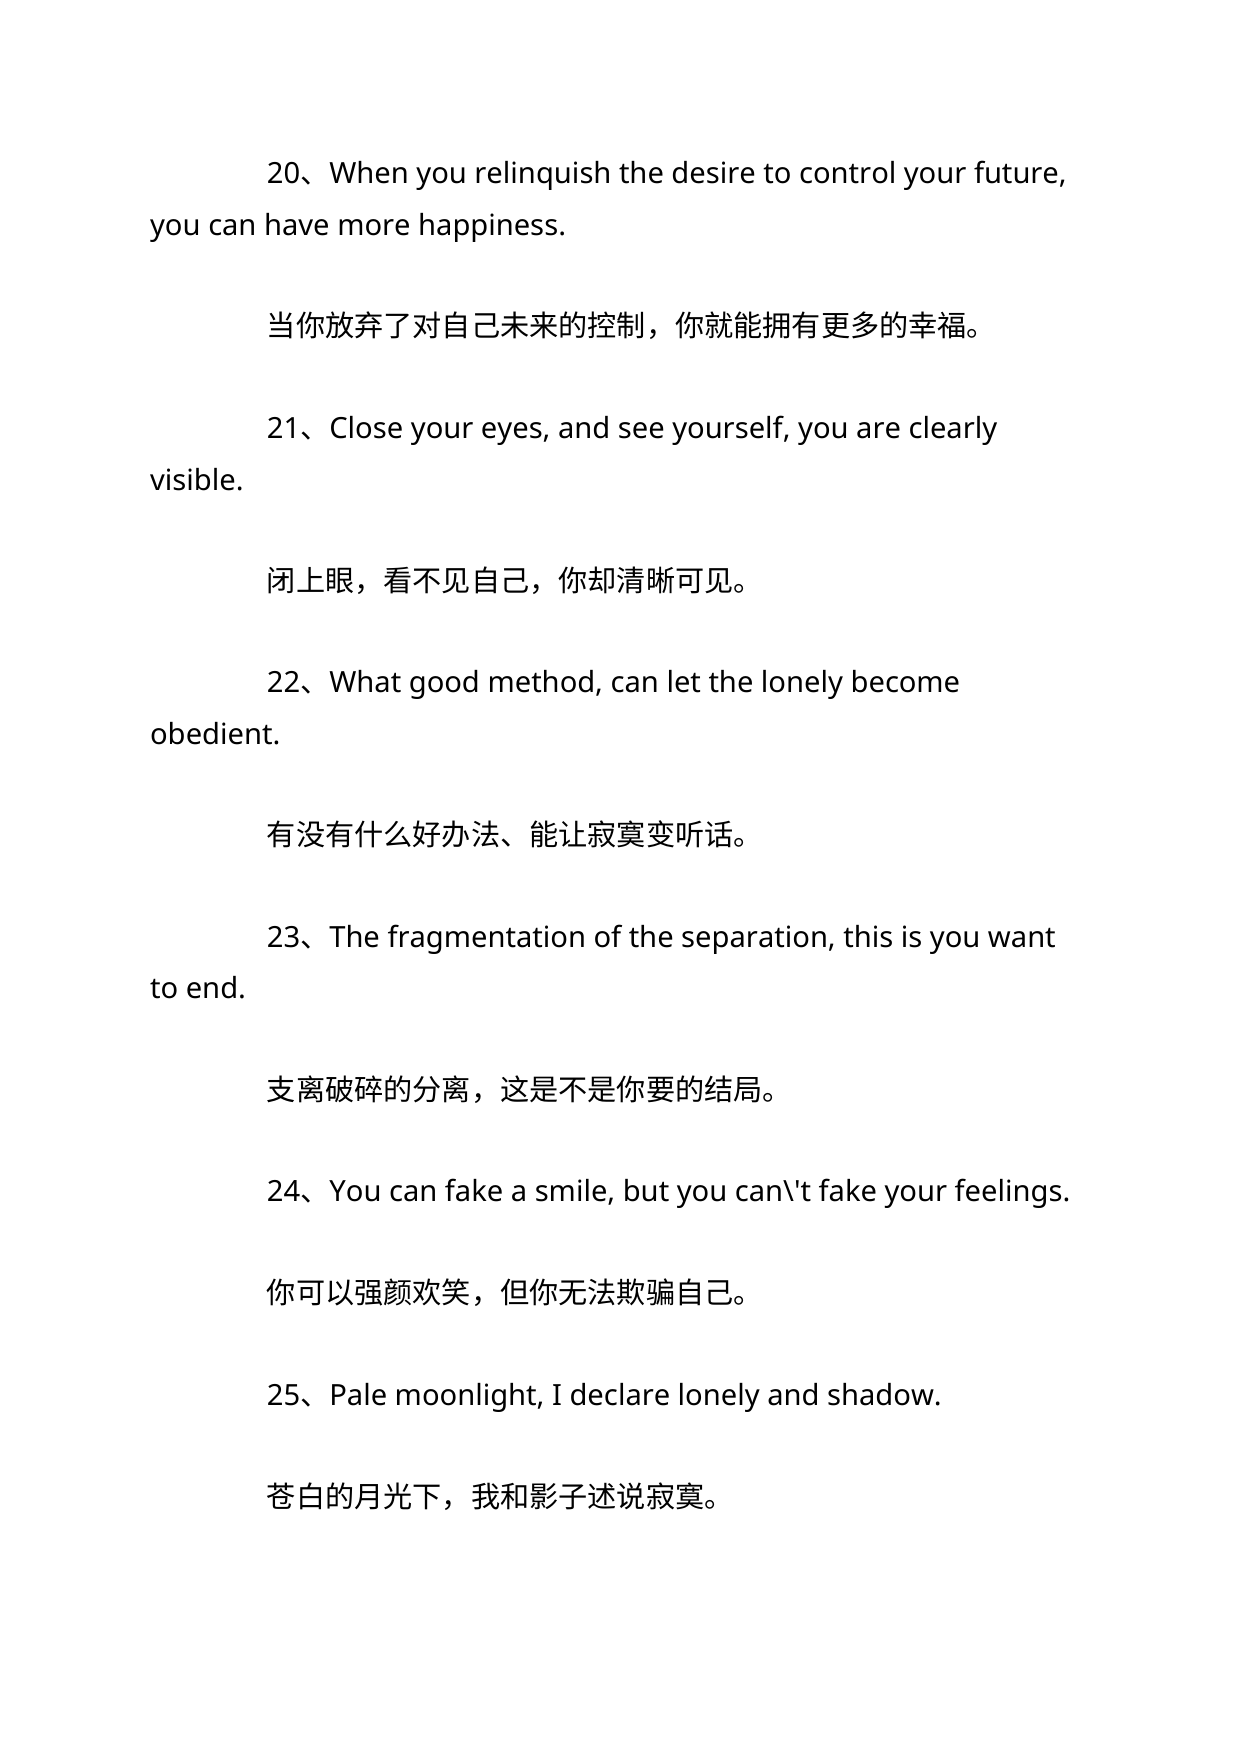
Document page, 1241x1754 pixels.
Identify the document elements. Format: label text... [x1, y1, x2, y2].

text 支离破碎的分离，这是不是你要的结局。 [150, 1066, 1090, 1108]
text 24、You can fake a smile, but you can\'t fake your feelings. [150, 1168, 1090, 1210]
text 22、What good method, can let the lonely become obedient. [150, 659, 1090, 753]
text 23、The fragmentation of the separation, this is you want to end. [150, 913, 1090, 1007]
text 21、Close your eyes, and see yourself, you are clearly visible. [150, 404, 1090, 498]
text 闭上眼，看不见自己，你却清晰可见。 [150, 557, 1090, 599]
text 有没有什么好办法、能让寂寞变听话。 [150, 812, 1090, 854]
text 苍白的月光下，我和影子述说寂寞。 [150, 1474, 1090, 1516]
text 20、When you relinquish the desire to control your future, you can have more happiness. [150, 150, 1090, 244]
text 当你放弃了对自己未来的控制，你就能拥有更多的幸福。 [150, 303, 1090, 345]
text 你可以强颜欢笑，但你无法欺骗自己。 [150, 1270, 1090, 1312]
text 25、Pale moonlight, I declare lonely and shadow. [150, 1372, 1090, 1414]
